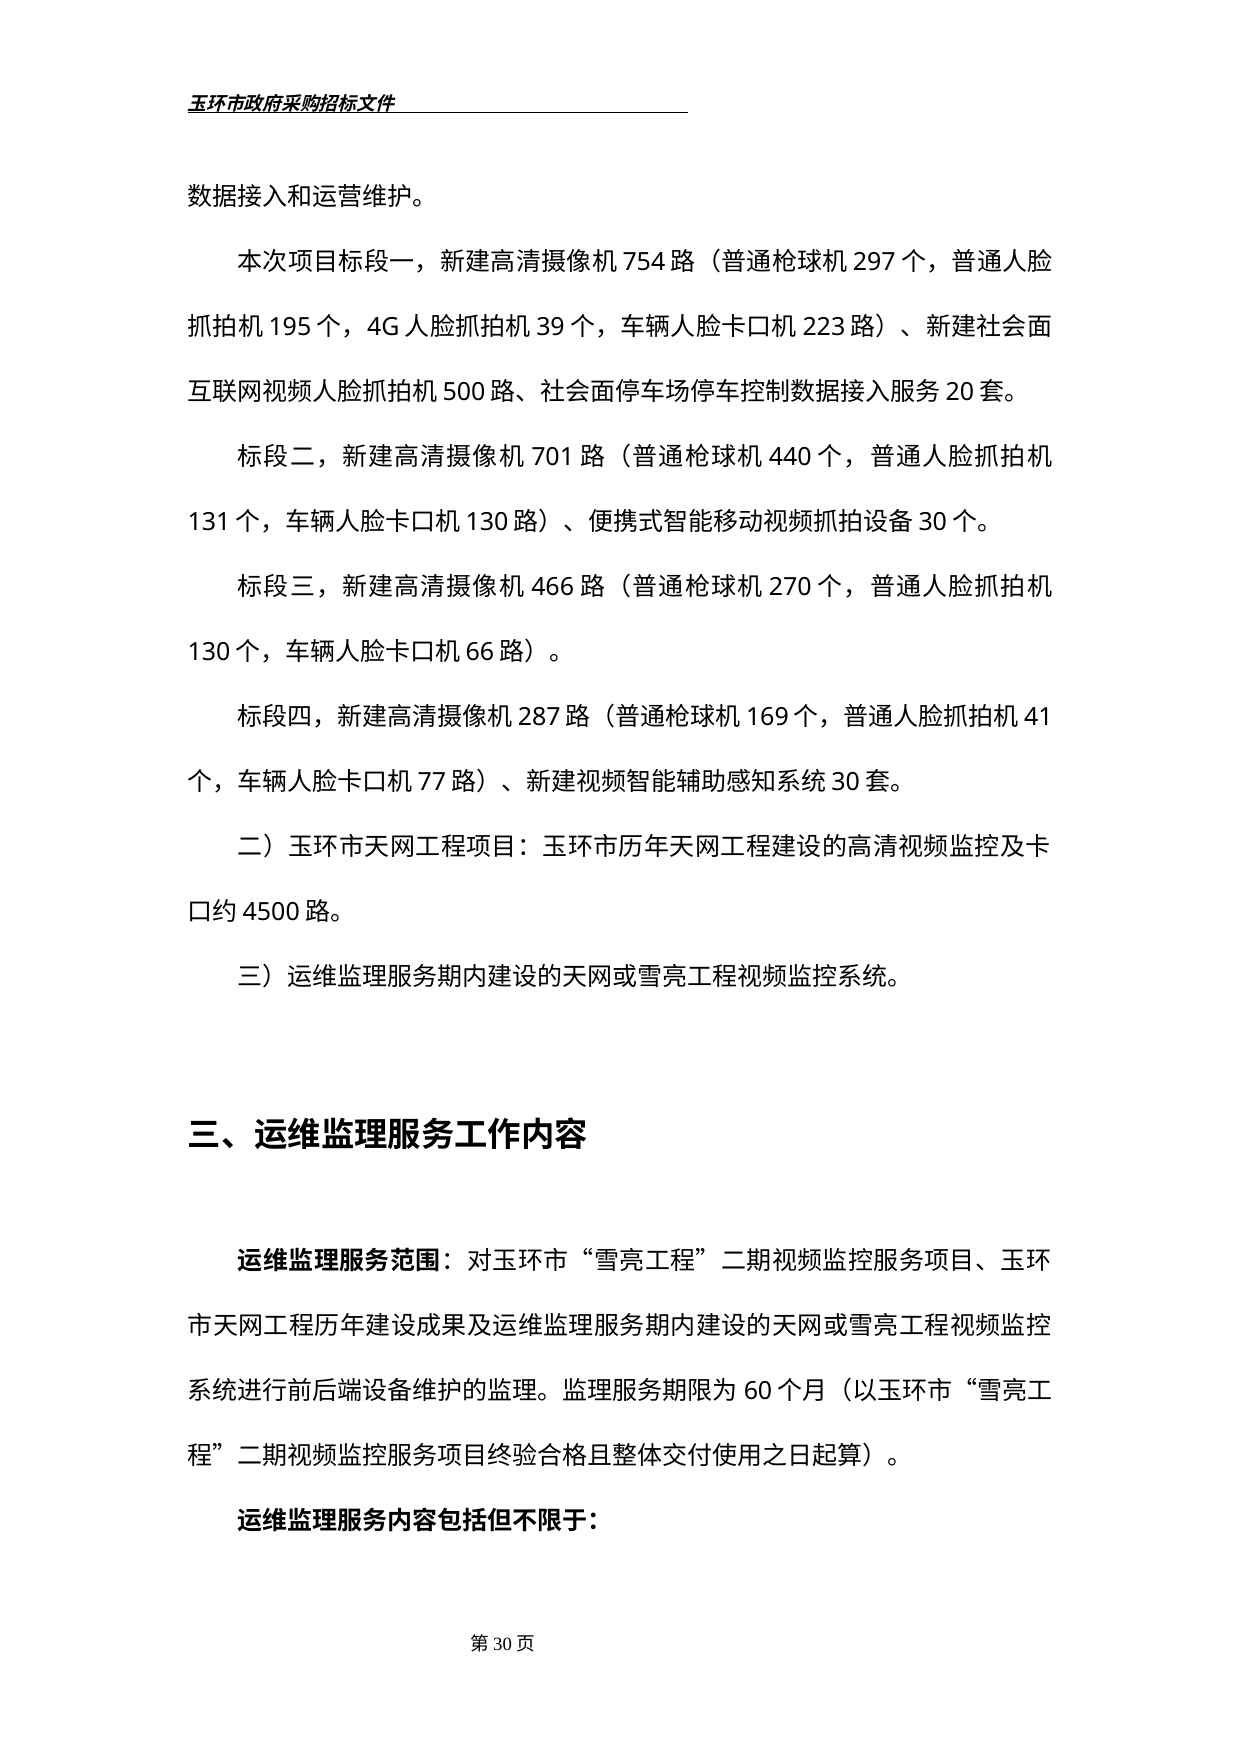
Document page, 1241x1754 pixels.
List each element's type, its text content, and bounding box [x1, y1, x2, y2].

text 运维监理服务内容包括但不限于： [187, 1486, 1053, 1551]
text 标段三，新建高清摄像机466路（普通枪球机270个，普通人脸抓拍机130个，车辆人脸卡口机66路）。 [187, 552, 1053, 682]
text 二）玉环市天网工程项目：玉环市历年天网工程建设的高清视频监控及卡口约4500路。 [187, 812, 1053, 942]
text 标段四，新建高清摄像机287路（普通枪球机169个，普通人脸抓拍机41个，车辆人脸卡口机77路）、新建视频智能辅助感知系统30套。 [187, 682, 1053, 812]
text 运维监理服务范围：对玉环市“雪亮工程”二期视频监控服务项目、玉环市天网工程历年建设成果及运维监理服务期内建设的天网或雪亮工程视频监控系统进行前后端设备维护的监理。监理服务期限为60个月（以玉环市“雪亮工程”二期视频监控服务项目终验合格且整体交付使用之日起算）。 [187, 1226, 1053, 1486]
text 标段二，新建高清摄像机701路（普通枪球机440个，普通人脸抓拍机131个，车辆人脸卡口机130路）、便携式智能移动视频抓拍设备30个。 [187, 422, 1053, 552]
text 本次项目标段一，新建高清摄像机754路（普通枪球机297个，普通人脸抓拍机195个，4G人脸抓拍机39个，车辆人脸卡口机223路）、新建社会面互联网视频人脸抓拍机500路、社会面停车场停车控制数据接入服务20套。 [187, 227, 1053, 422]
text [187, 162, 1053, 227]
text 三）运维监理服务期内建设的天网或雪亮工程视频监控系统。 [187, 942, 1053, 1007]
subtitle 三、运维监理服务工作内容 [187, 1099, 1053, 1164]
